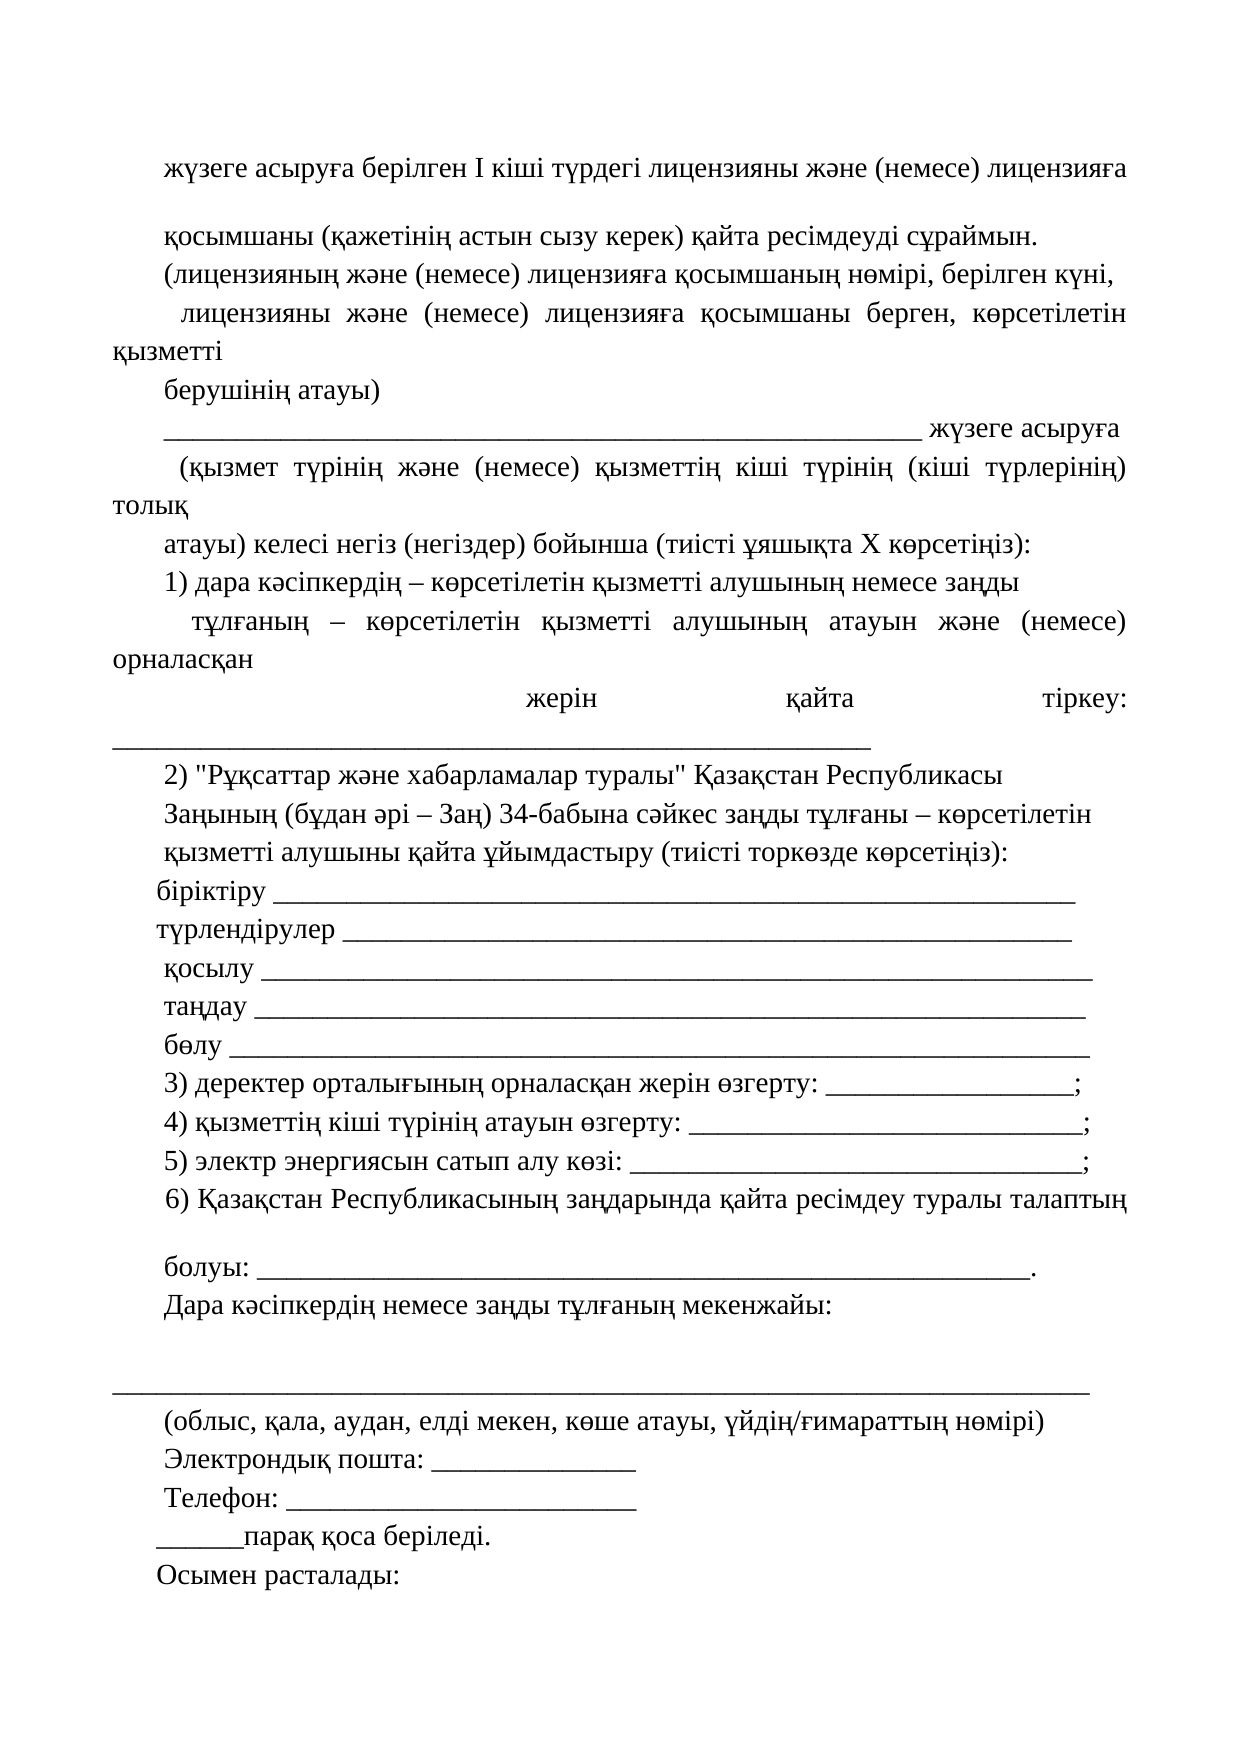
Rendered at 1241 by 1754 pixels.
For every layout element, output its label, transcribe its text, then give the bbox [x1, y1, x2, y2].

text болуы: _____________________________________________________. [112, 1249, 1128, 1282]
text 2) "Рұқсаттар және хабарламалар туралы" Қазақстан Республикасы [112, 757, 1128, 791]
text (лицензияның және (немесе) лицензияға қосымшаның нөмірі, берілген күні, [112, 256, 1128, 290]
text (қызмет түрінің және (немесе) қызметтің кіші түрінің (кіші түрлерінің) толық [112, 449, 1128, 521]
text атауы) келесі негіз (негіздер) бойынша (тиісті ұяшықта Х көрсетіңіз): [112, 526, 1128, 559]
text ___________________________________________________________________ [112, 1326, 1128, 1398]
text қызметті алушыны қайта ұйымдастыру (тиісті торкөзде көрсетіңіз): [112, 834, 1128, 868]
text Телефон: ________________________ [112, 1480, 1128, 1513]
text жүзеге асыруға берілген I кіші түрдегі лицензияны және (немесе) лицензияға [112, 150, 1128, 214]
text ______парақ қоса беріледі. [112, 1518, 1128, 1552]
text 4) қызметтің кіші түрінің атауын өзгерту: ___________________________; [112, 1104, 1128, 1138]
text 1) дара кәсіпкердің – көрсетілетін қызметті алушының немесе заңды [112, 564, 1128, 598]
text Дара кәсіпкердің немесе заңды тұлғаның мекенжайы: [112, 1287, 1128, 1321]
text қосымшаны (қажетінің астын сызу керек) қайта ресімдеуді сұраймын. [112, 218, 1128, 251]
text қосылу _________________________________________________________ [112, 950, 1128, 983]
text лицензияны және (немесе) лицензияға қосымшаны берген, көрсетілетін қызметті [112, 295, 1128, 367]
text берушінің атауы) [112, 372, 1128, 405]
text 6) Қазақстан Республикасының заңдарында қайта ресімдеу туралы талаптың [112, 1181, 1128, 1245]
text жерін қайта тіркеу: ____________________________________________________ [112, 680, 1128, 752]
text 3) деректер орталығының орналасқан жерін өзгерту: _________________; [112, 1066, 1128, 1099]
text бөлу ___________________________________________________________ [112, 1027, 1128, 1061]
text таңдау _________________________________________________________ [112, 988, 1128, 1022]
text тұлғаның – көрсетілетін қызметті алушының атауын және (немесе) орналасқан [112, 603, 1128, 675]
text Осымен расталады: [112, 1557, 1128, 1591]
text 5) электр энергиясын сатып алу көзі: _______________________________; [112, 1143, 1128, 1176]
text ____________________________________________________ жүзеге асыруға [112, 410, 1128, 444]
text Заңының (бұдан әрі – Заң) 34-бабына сәйкес заңды тұлғаны – көрсетілетін [112, 796, 1128, 829]
text (облыс, қала, аудан, елді мекен, көше атауы, үйдің/ғимараттың нөмірі) [112, 1403, 1128, 1436]
text біріктіру _______________________________________________________ [112, 873, 1128, 906]
text Электрондық пошта: ______________ [112, 1441, 1128, 1475]
text түрлендірулер __________________________________________________ [112, 911, 1128, 945]
